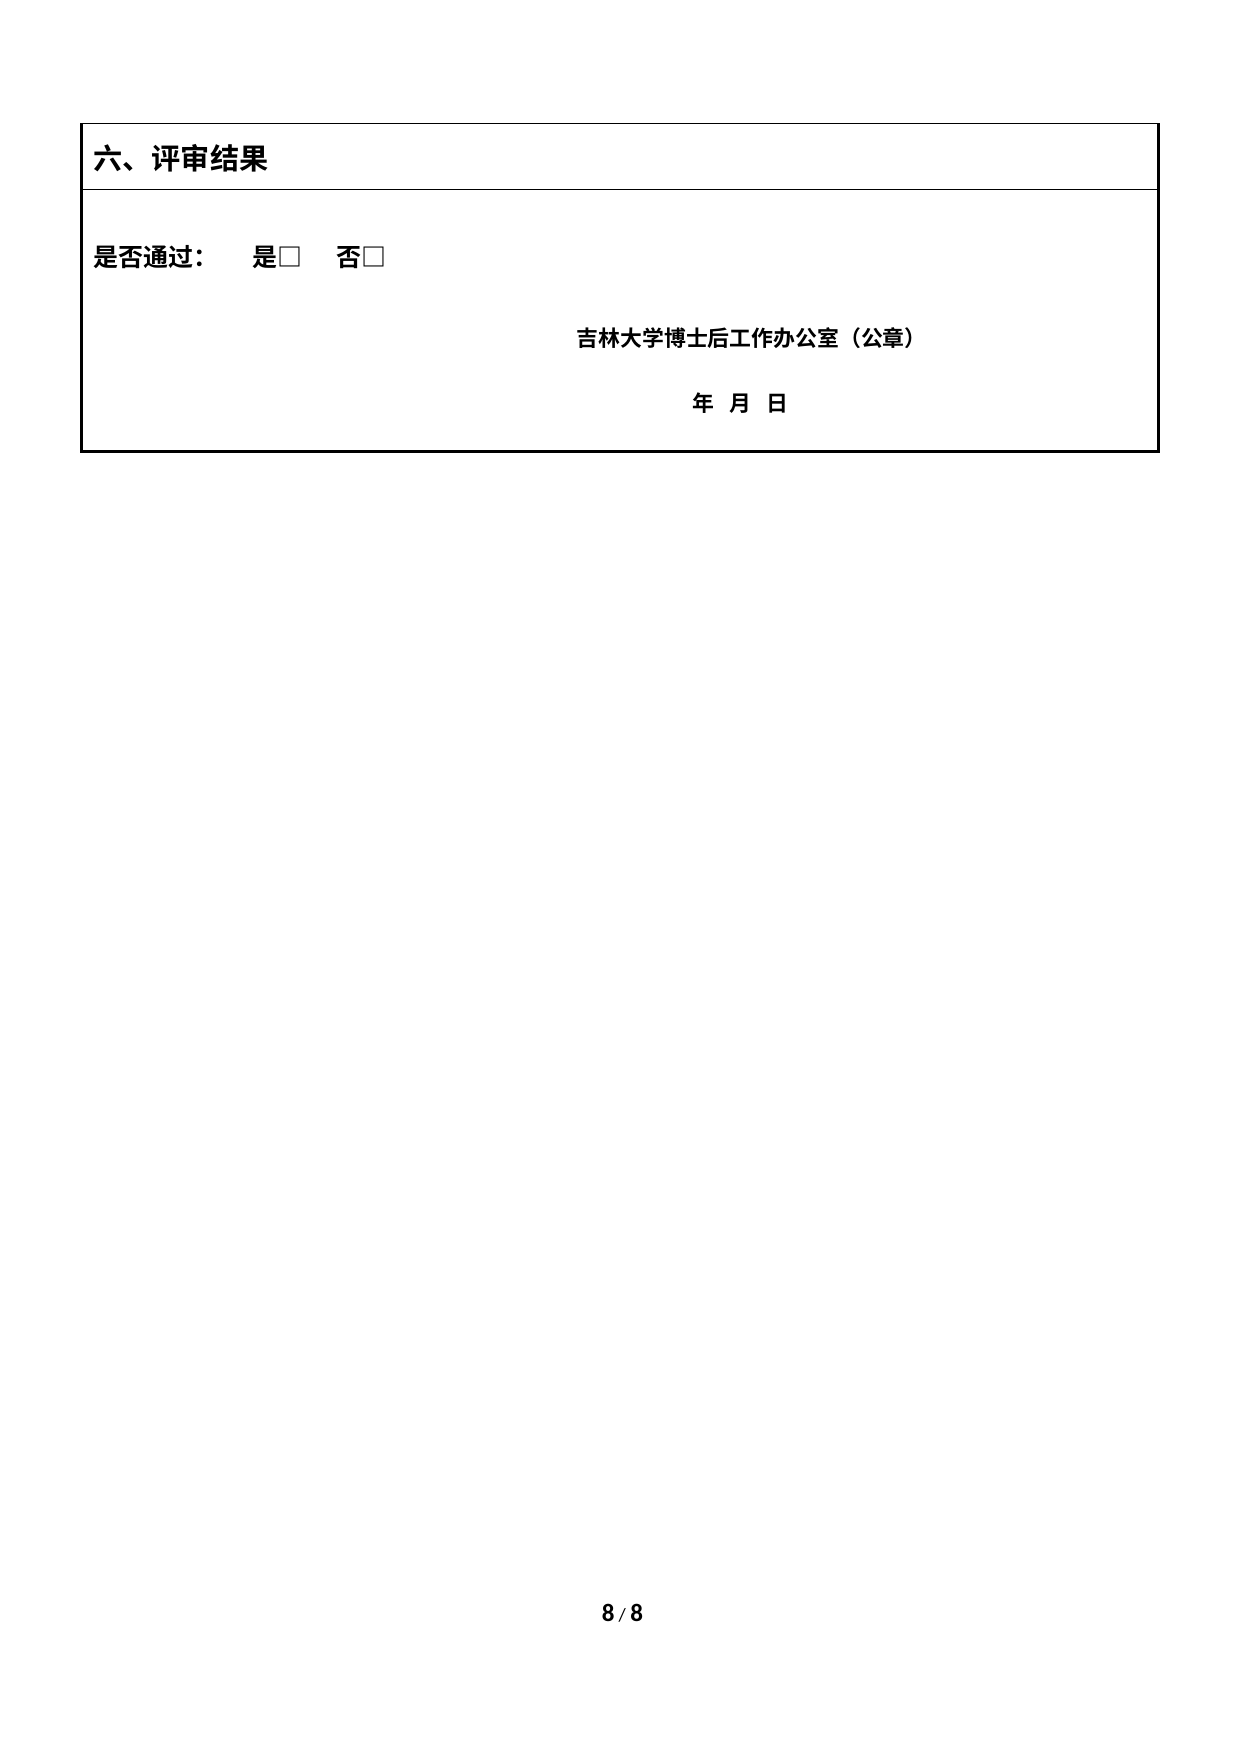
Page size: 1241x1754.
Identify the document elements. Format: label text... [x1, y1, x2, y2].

table_cell 是否通过： 是□ 否□ 吉林大学博士后工作办公室（公章） 年 月 日 [83, 190, 1157, 450]
table_cell 六、评审结果 [83, 124, 1157, 189]
